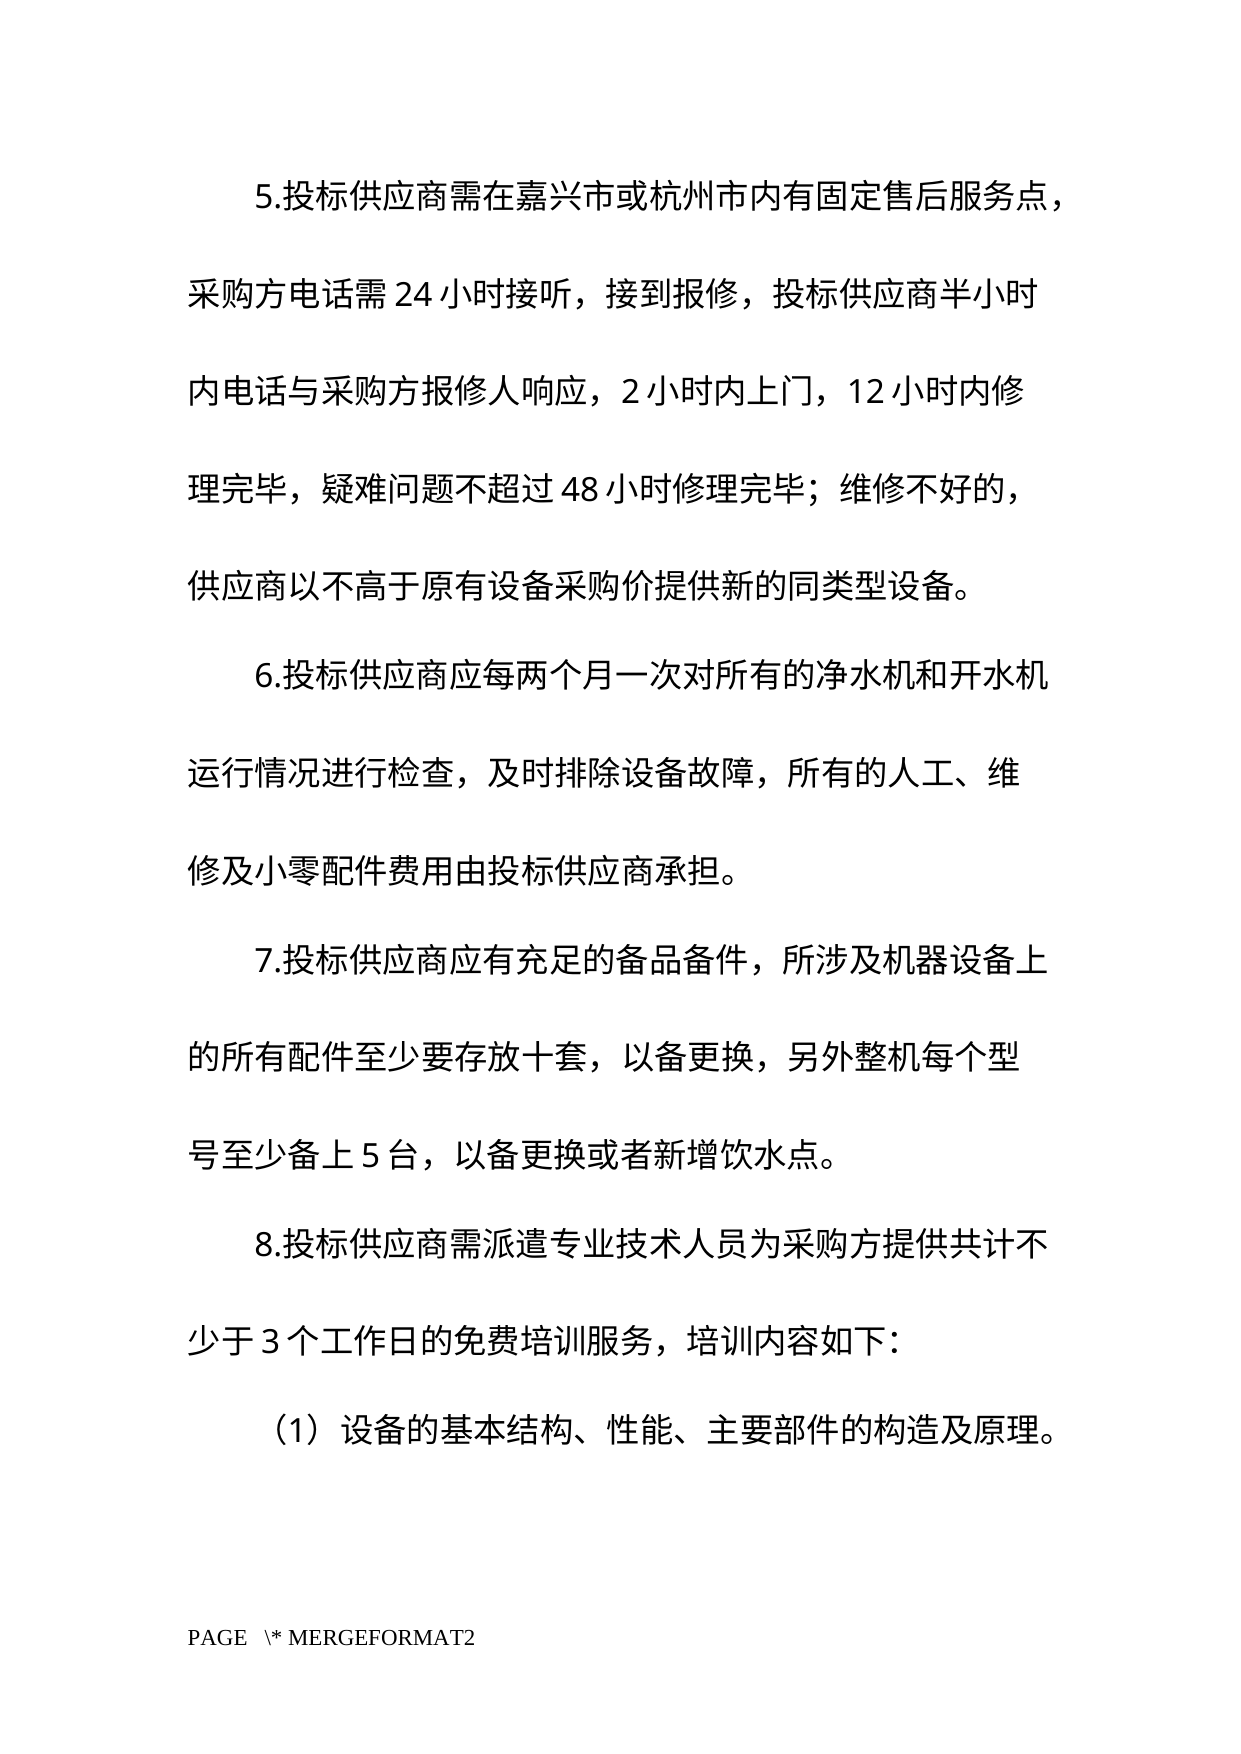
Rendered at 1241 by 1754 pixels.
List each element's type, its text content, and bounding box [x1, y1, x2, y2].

text （1）设备的基本结构、性能、主要部件的构造及原理。 [187, 1396, 1053, 1461]
text 8.投标供应商需派遣专业技术人员为采购方提供共计不少于3个工作日的免费培训服务，培训内容如下： [187, 1209, 1053, 1372]
text 6.投标供应商应每两个月一次对所有的净水机和开水机运行情况进行检查，及时排除设备故障，所有的人工、维修及小零配件费用由投标供应商承担。 [187, 641, 1053, 901]
text 7.投标供应商应有充足的备品备件，所涉及机器设备上的所有配件至少要存放十套，以备更换，另外整机每个型号至少备上5台，以备更换或者新增饮水点。 [187, 925, 1053, 1185]
text 5.投标供应商需在嘉兴市或杭州市内有固定售后服务点，采购方电话需24小时接听，接到报修，投标供应商半小时内电话与采购方报修人响应，2小时内上门，12小时内修理完毕，疑难问题不超过48小时修理完毕；维修不好的，供应商以不高于原有设备采购价提供新的同类型设备。 [187, 162, 1053, 617]
